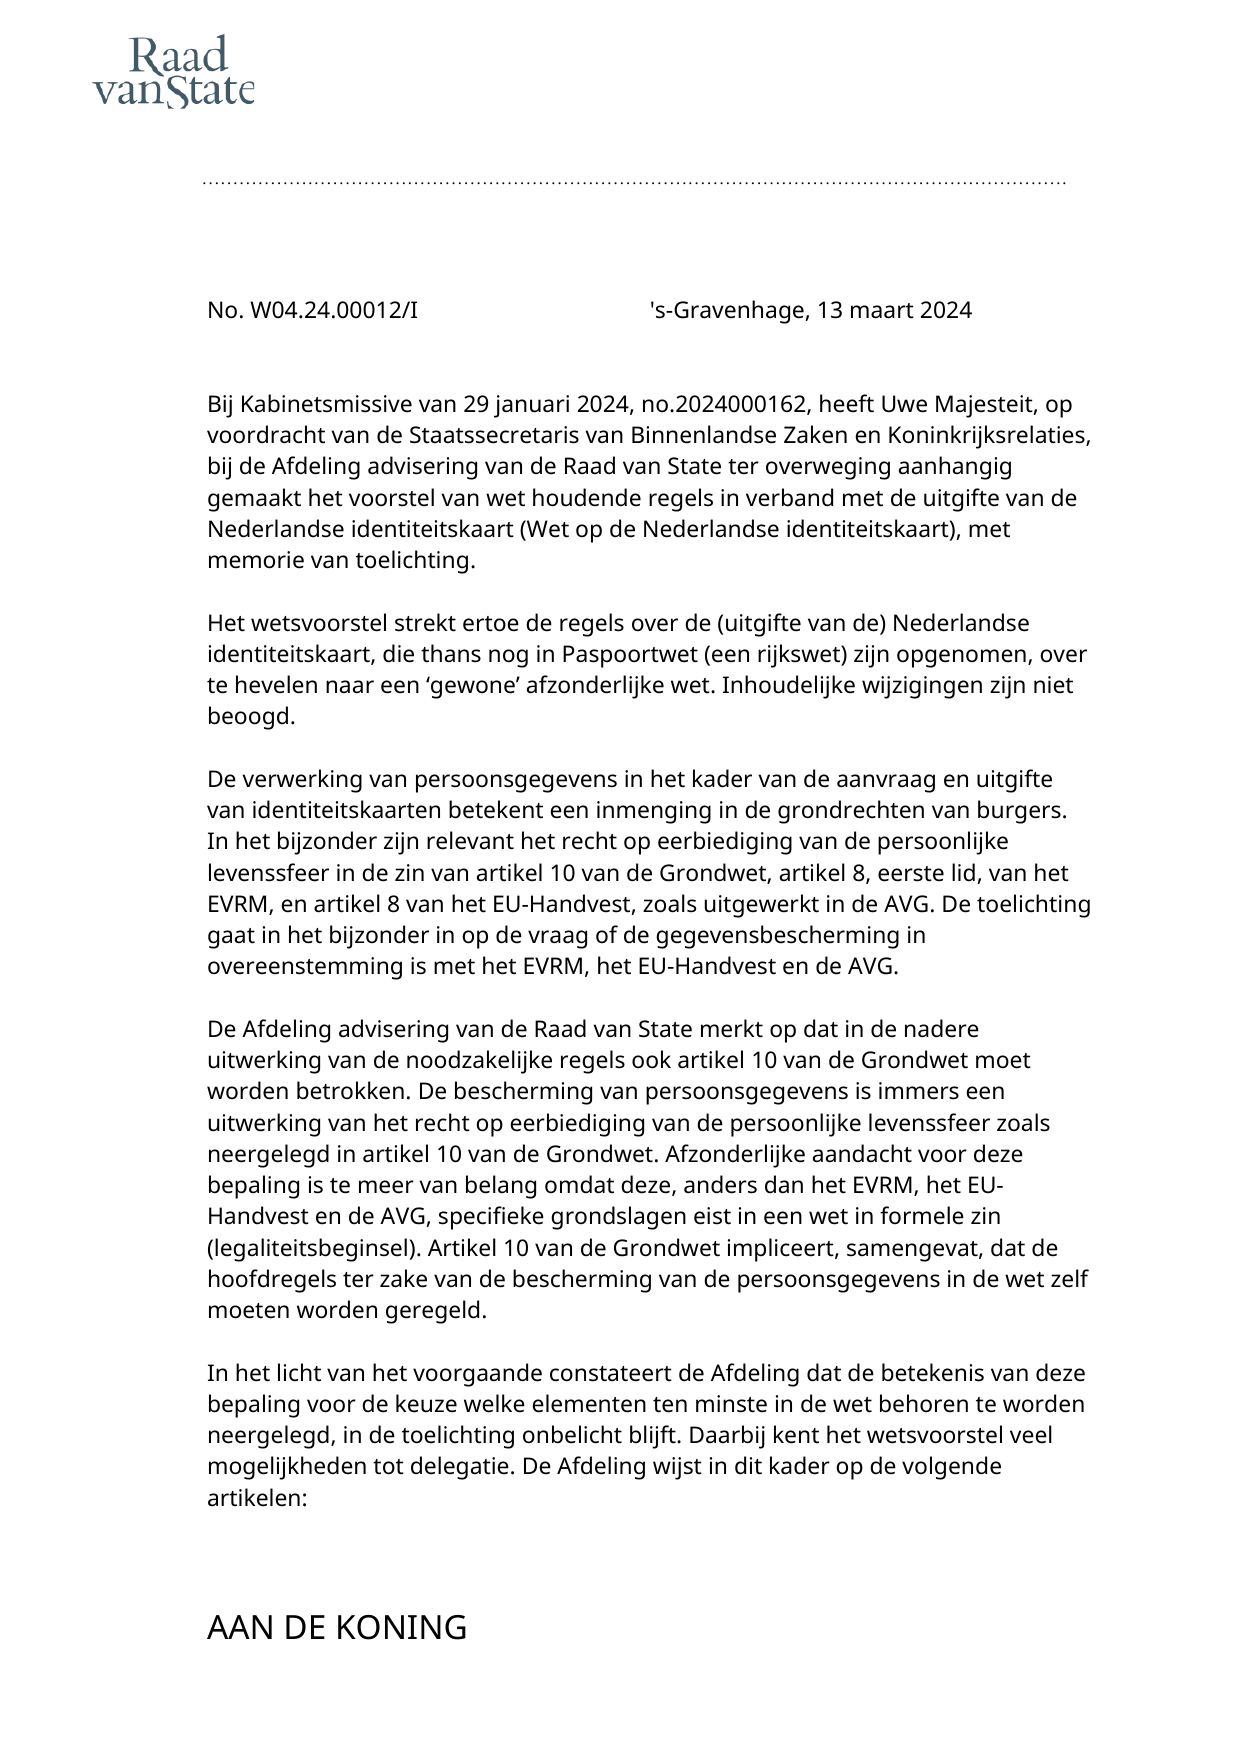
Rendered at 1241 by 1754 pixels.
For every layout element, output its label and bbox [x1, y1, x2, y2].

picture [91, 33, 254, 109]
